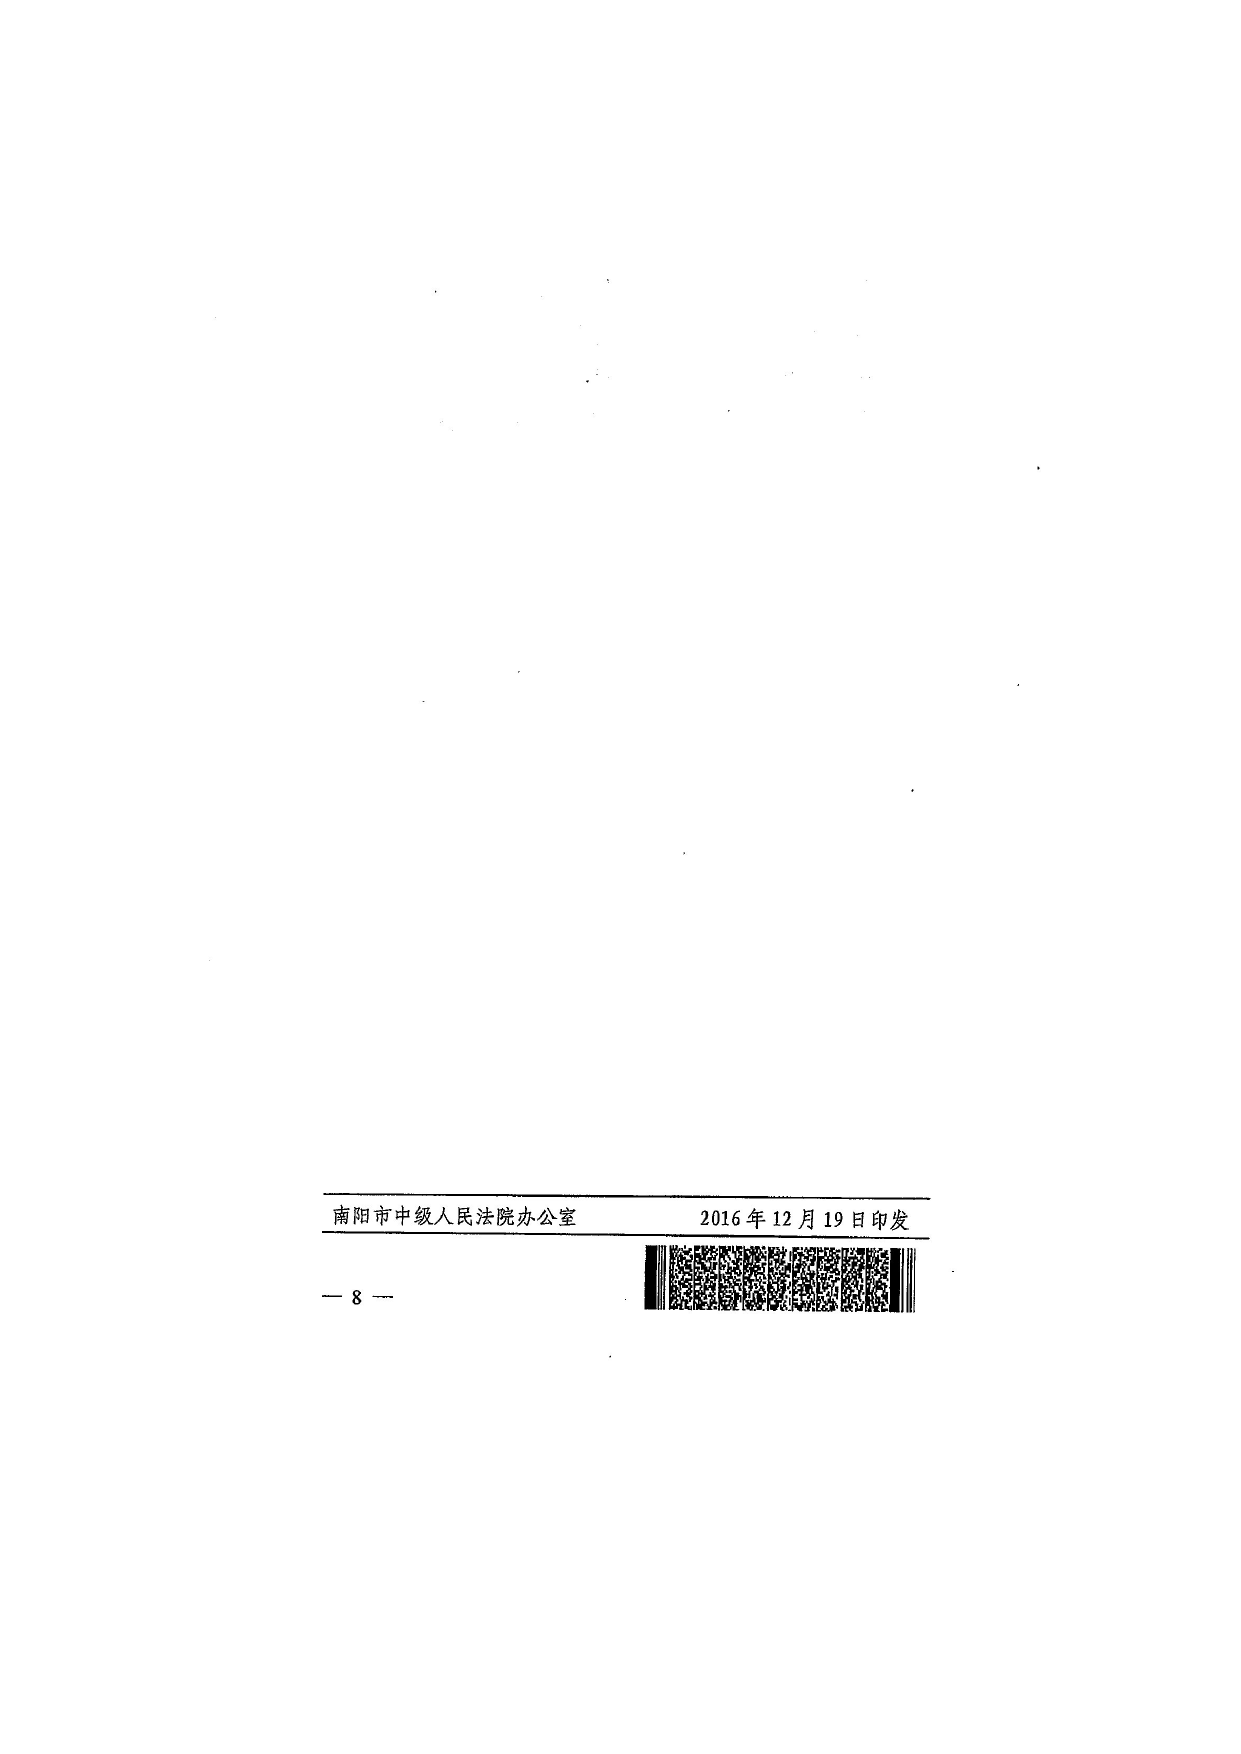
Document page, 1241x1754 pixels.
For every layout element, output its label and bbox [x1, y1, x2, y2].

picture [187, 162, 1053, 1389]
